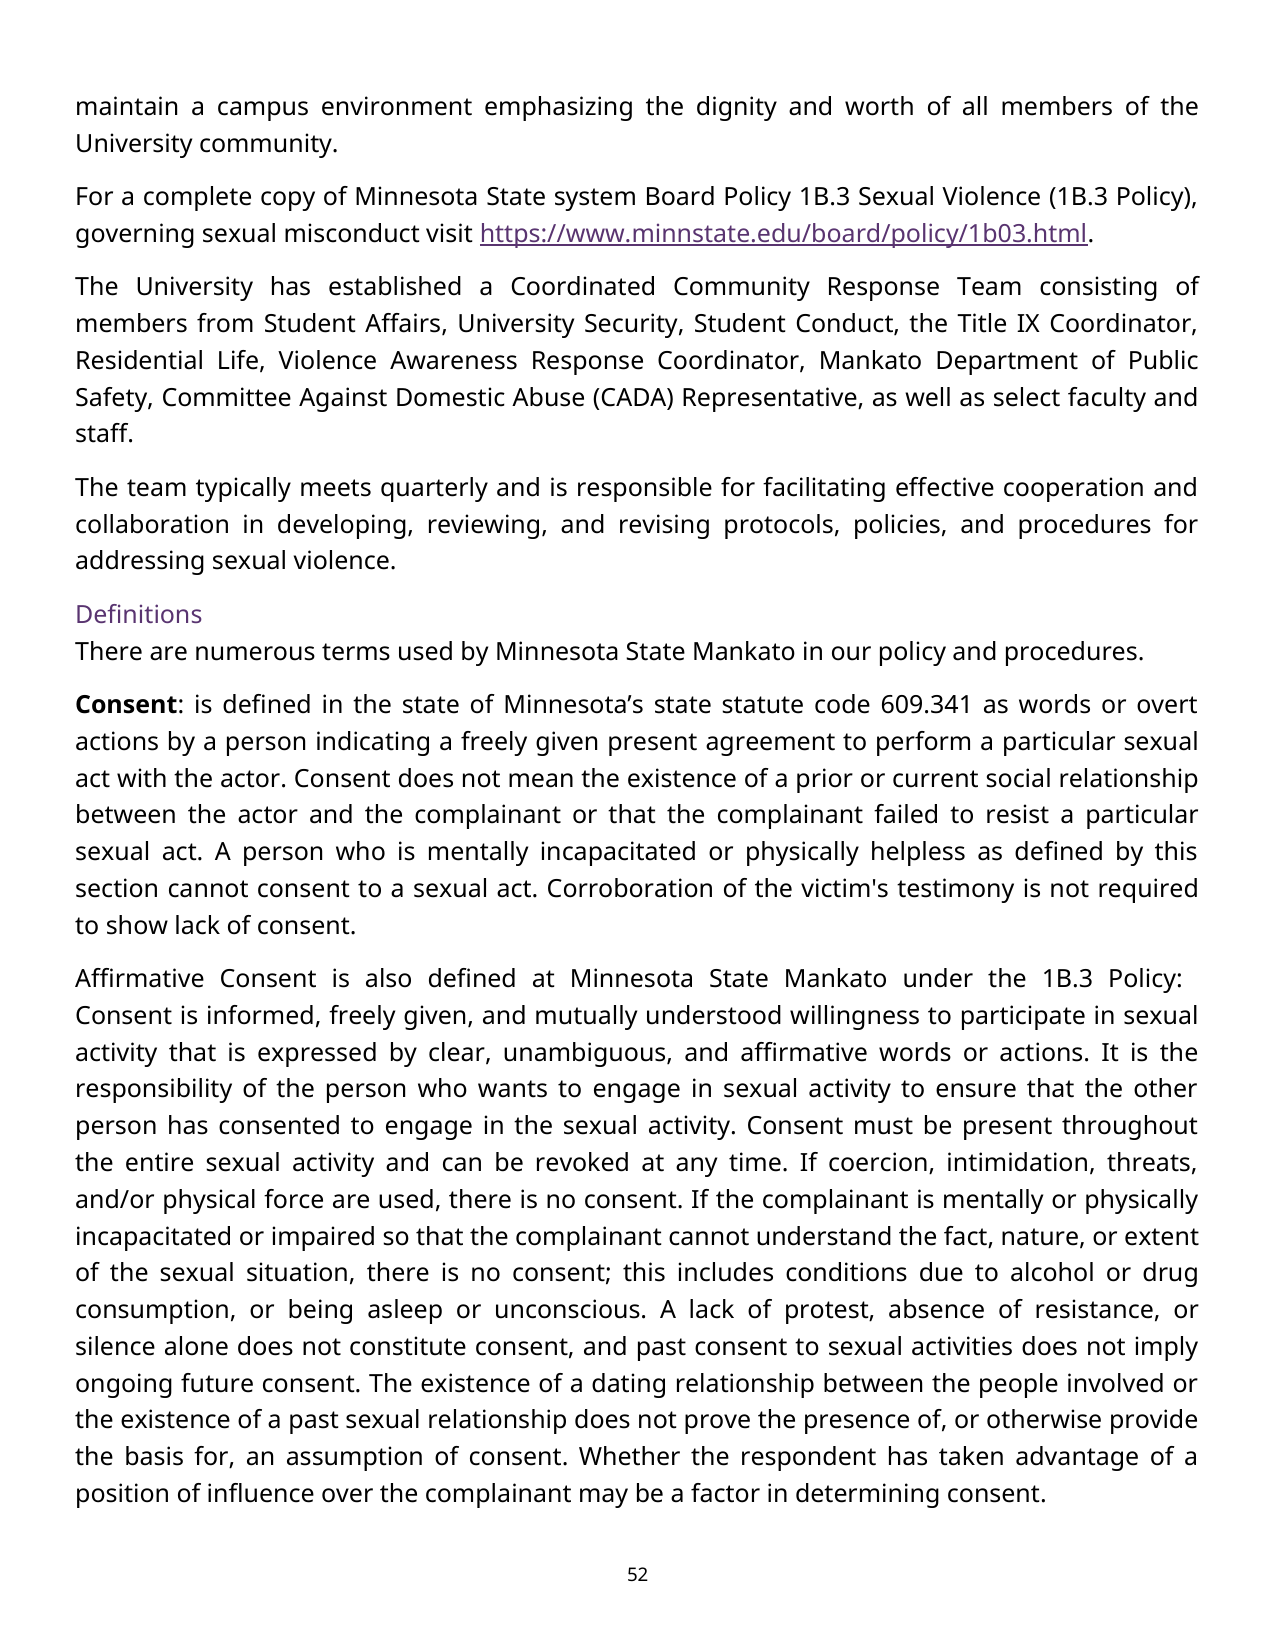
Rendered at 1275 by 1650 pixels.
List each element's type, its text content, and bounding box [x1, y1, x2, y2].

text There are numerous terms used by Minnesota State Mankato in our policy and procedures. [75, 633, 1200, 667]
text The University has established a Coordinated Community Response Team consisting of members from Student Affairs, University Security, Student Conduct, the Title IX Coordinator, Residential Life, Violence Awareness Response Coordinator, Mankato Department of Public Safety, Committee Against Domestic Abuse (CADA) Representative, as well as select faculty and staff. [75, 269, 1200, 450]
text For a complete copy of Minnesota State system Board Policy 1B.3 Sexual Violence (1B.3 Policy), governing sexual misconduct visit https://www.minnstate.edu/board/policy/1b03.html. [75, 179, 1200, 249]
text Consent: is defined in the state of Minnesota’s state statute code 609.341 as words or overt actions by a person indicating a freely given present agreement to perform a particular sexual act with the actor. Consent does not mean the existence of a prior or current social relationship between the actor and the complainant or that the complainant failed to resist a particular sexual act. A person who is mentally incapacitated or physically helpless as defined by this section cannot consent to a sexual act. Corroboration of the victim's testimony is not required to show lack of consent. [75, 687, 1200, 941]
text The team typically meets quarterly and is responsible for facilitating effective cooperation and collaboration in developing, reviewing, and revising protocols, policies, and procedures for addressing sexual violence. [75, 469, 1200, 577]
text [75, 88, 1200, 159]
subtitle Definitions [75, 596, 1200, 631]
